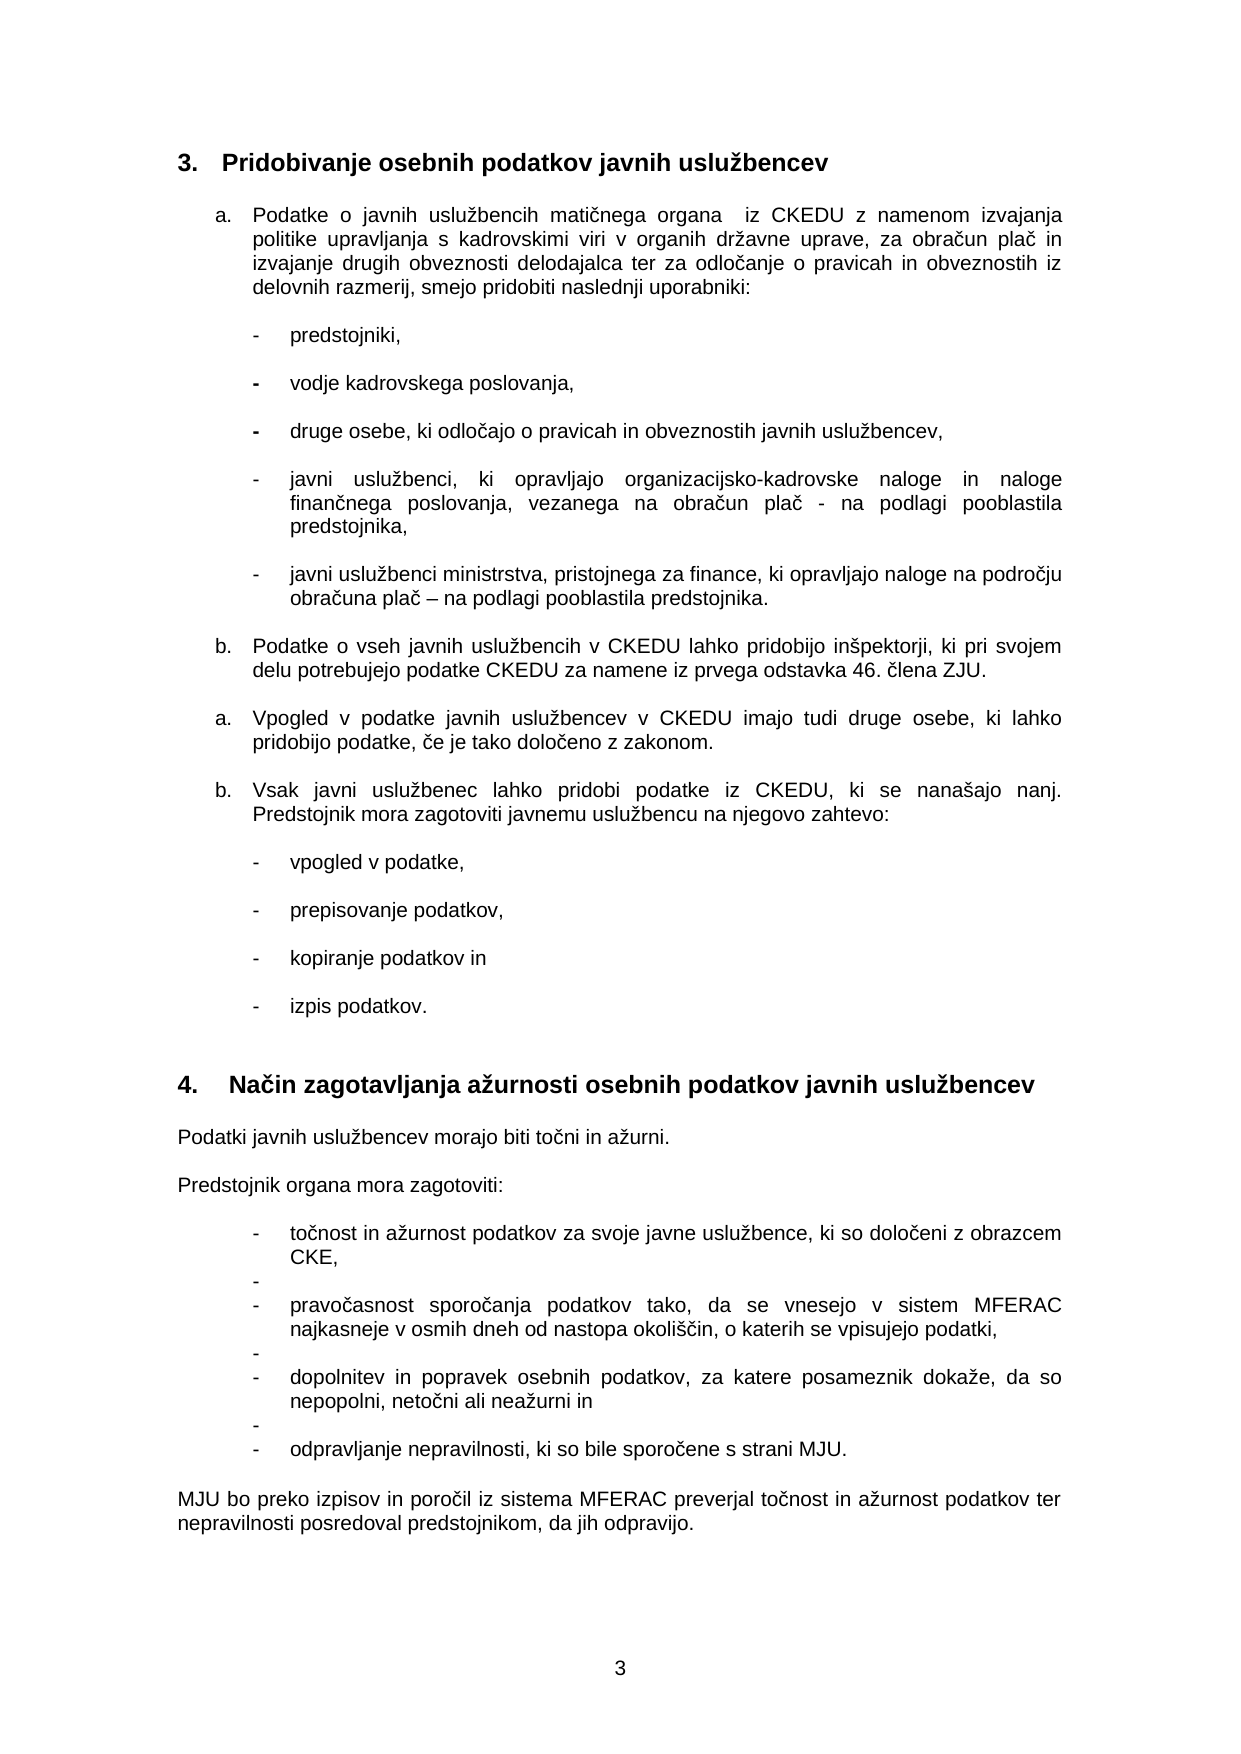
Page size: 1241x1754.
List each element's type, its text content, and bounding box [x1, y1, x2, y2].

list odpravljanje nepravilnosti, ki so bile sporočene s strani MJU. [252, 1437, 1063, 1461]
text Pridobivanje osebnih podatkov javnih uslužbencev [177, 148, 1063, 176]
list izpis podatkov. [252, 993, 1063, 1017]
list kopiranje podatkov in [252, 946, 1063, 969]
list javni uslužbenci, ki opravljajo organizacijsko-kadrovske naloge in naloge finančnega poslovanja, vezanega na obračun plač - na podlagi pooblastila predstojnika, [252, 466, 1063, 538]
list predstojniki, [252, 323, 1063, 347]
list Podatke o vseh javnih uslužbencih v CKEDU lahko pridobijo inšpektorji, ki pri svojem delu potrebujejo podatke CKEDU za namene iz prvega odstavka 46. člena ZJU. [215, 634, 1063, 682]
list javni uslužbenci ministrstva, pristojnega za finance, ki opravljajo naloge na področju obračuna plač – na podlagi pooblastila predstojnika. [252, 562, 1063, 610]
list točnost in ažurnost podatkov za svoje javne uslužbence, ki so določeni z obrazcem CKE, [252, 1221, 1063, 1269]
list MJU bo preko izpisov in poročil iz sistema MFERAC preverjal točnost in ažurnost podatkov ter nepravilnosti posredoval predstojnikom, da jih odpravijo. [177, 1487, 1063, 1535]
list Podatke o javnih uslužbencih matičnega organa iz CKEDU z namenom izvajanja politike upravljanja s kadrovskimi viri v organih državne uprave, za obračun plač in izvajanje drugih obveznosti delodajalca ter za odločanje o pravicah in obveznostih iz delovnih razmerij, smejo pridobiti naslednji uporabniki: [215, 203, 1063, 299]
list prepisovanje podatkov, [252, 898, 1063, 922]
list vodje kadrovskega poslovanja, [252, 371, 1063, 394]
list vpogled v podatke, [252, 850, 1063, 874]
list Vpogled v podatke javnih uslužbencev v CKEDU imajo tudi druge osebe, ki lahko pridobijo podatke, če je tako določeno z zakonom. [215, 706, 1063, 754]
list Predstojnik organa mora zagotoviti: [177, 1173, 1063, 1197]
list druge osebe, ki odločajo o pravicah in obveznostih javnih uslužbencev, [252, 418, 1063, 442]
text Način zagotavljanja ažurnosti osebnih podatkov javnih uslužbencev [177, 1070, 1063, 1099]
list pravočasnost sporočanja podatkov tako, da se vnesejo v sistem MFERAC najkasneje v osmih dneh od nastopa okoliščin, o katerih se vpisujejo podatki, [252, 1293, 1063, 1341]
list Vsak javni uslužbenec lahko pridobi podatke iz CKEDU, ki se nanašajo nanj. Predstojnik mora zagotoviti javnemu uslužbencu na njegovo zahtevo: [215, 778, 1063, 826]
list dopolnitev in popravek osebnih podatkov, za katere posameznik dokaže, da so nepopolni, netočni ali neažurni in [252, 1365, 1063, 1413]
list Podatki javnih uslužbencev morajo biti točni in ažurni. [177, 1125, 1063, 1149]
